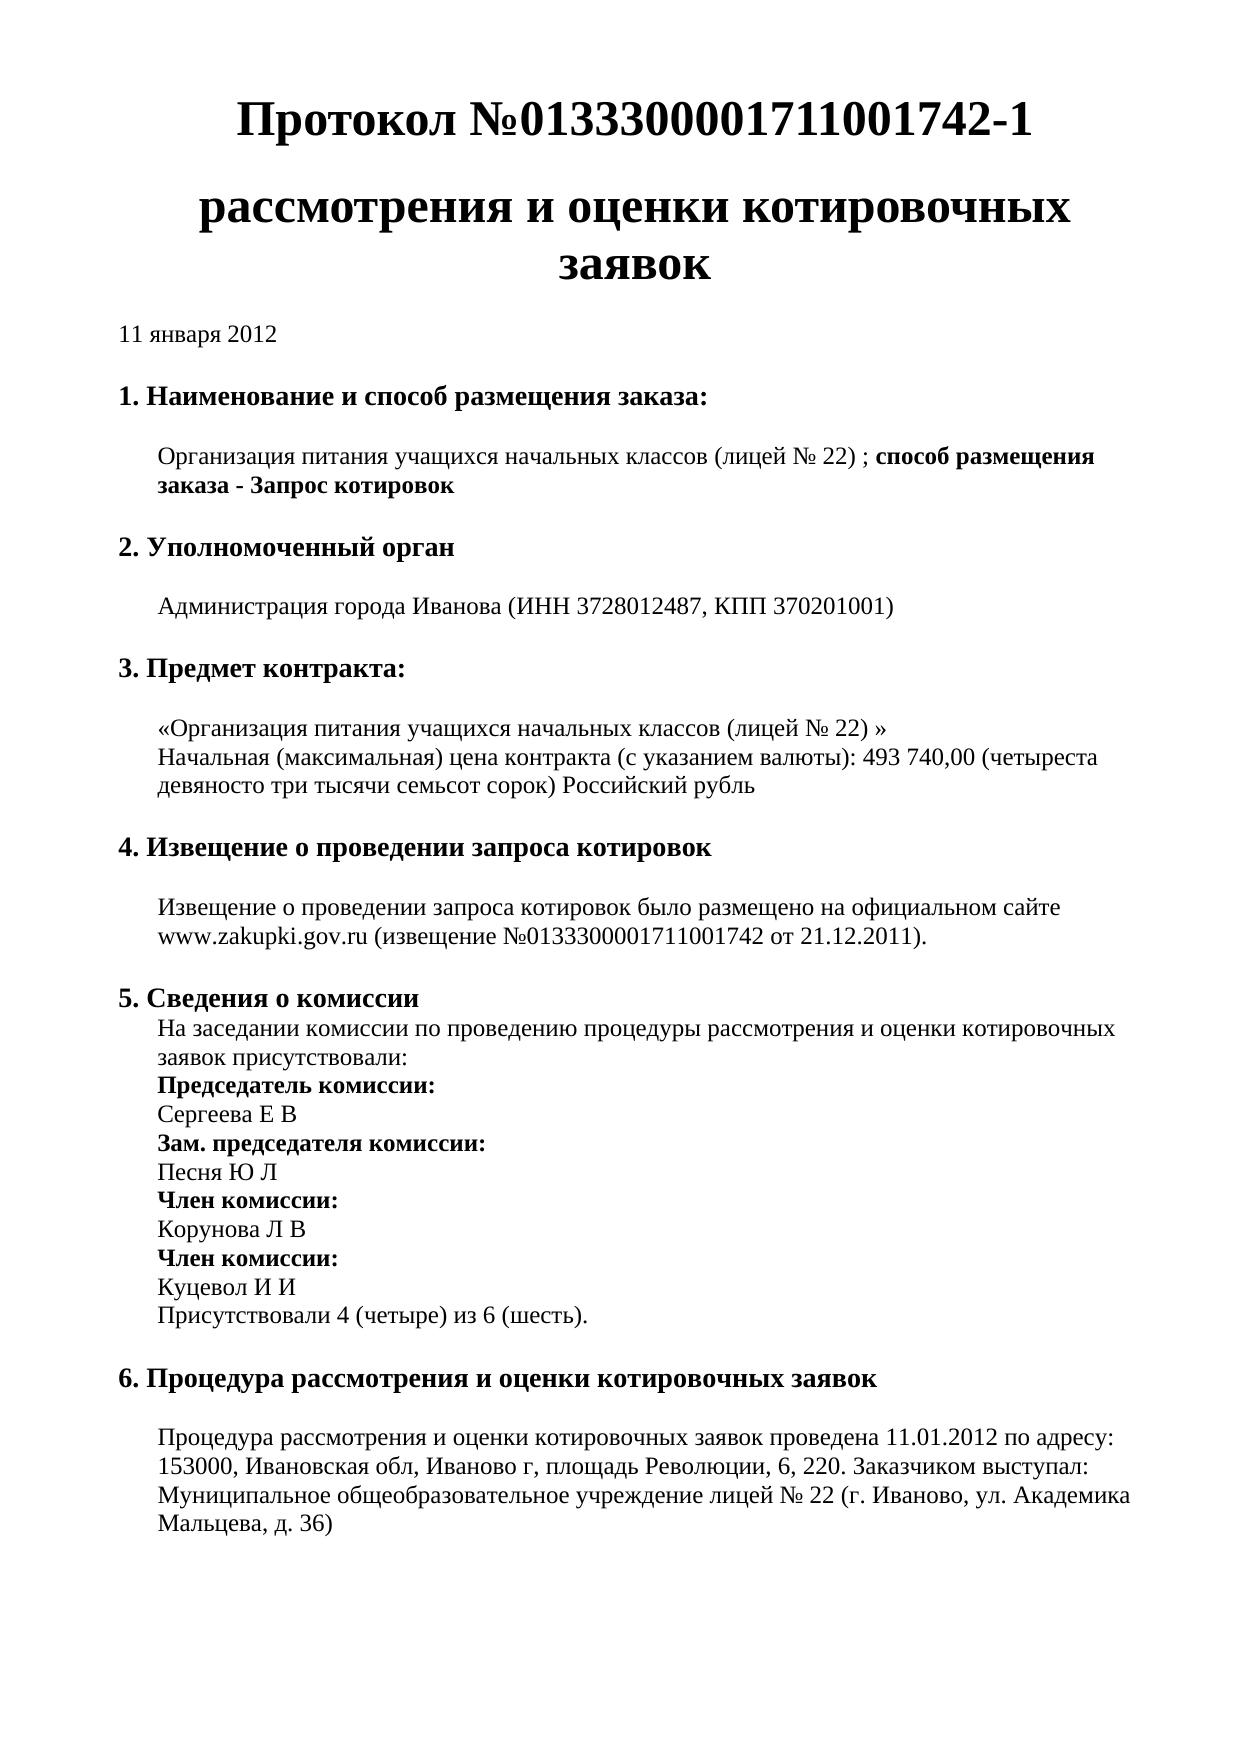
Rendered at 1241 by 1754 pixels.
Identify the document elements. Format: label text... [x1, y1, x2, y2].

text 5. Сведения о комиссии [118, 981, 1152, 1013]
text 2. Уполномоченный орган [118, 530, 1152, 562]
text Организация питания учащихся начальных классов (лицей № 22) ; способ размещения заказа - Запрос котировок [157, 441, 1152, 498]
text Присутствовали 4 (четыре) из 6 (шесть). [157, 1301, 1152, 1329]
text Член комиссии: Корунова Л В [157, 1186, 1152, 1243]
text Протокол №0133300001711001742-1 [118, 89, 1152, 146]
text 11 января 2012 [118, 319, 1152, 348]
text Администрация города Иванова (ИНН 3728012487, КПП 370201001) [157, 591, 1152, 620]
text Председатель комиссии: Сергеева Е В [157, 1071, 1152, 1128]
text 4. Извещение о проведении запроса котировок [118, 830, 1152, 863]
text рассмотрения и оценки котировочных заявок [118, 175, 1152, 290]
text 3. Предмет контракта: [118, 651, 1152, 684]
text 1. Наименование и способ размещения заказа: [118, 379, 1152, 412]
text Член комиссии: Куцевол И И [157, 1243, 1152, 1301]
text 6. Процедура рассмотрения и оценки котировочных заявок [118, 1361, 1152, 1393]
text Процедура рассмотрения и оценки котировочных заявок проведена 11.01.2012 по адресу: 153000, Ивановская обл, Иваново г, площадь Революции, 6, 220. Заказчиком выступал: Муниципальное общеобразовательное учреждение лицей № 22 (г. Иваново, ул. Академика Мальцева, д. 36) [157, 1422, 1152, 1537]
text Извещение о проведении запроса котировок было размещено на официальном сайте www.zakupki.gov.ru (извещение №0133300001711001742 от 21.12.2011). [157, 892, 1152, 949]
text На заседании комиссии по проведению процедуры рассмотрения и оценки котировочных заявок присутствовали: [157, 1013, 1152, 1071]
text «Организация питания учащихся начальных классов (лицей № 22) » Начальная (максимальная) цена контракта (с указанием валюты): 493 740,00 (четыреста девяносто три тысячи семьсот сорок) Российский рубль [157, 713, 1152, 799]
text Зам. председателя комиссии: Песня Ю Л [157, 1128, 1152, 1186]
